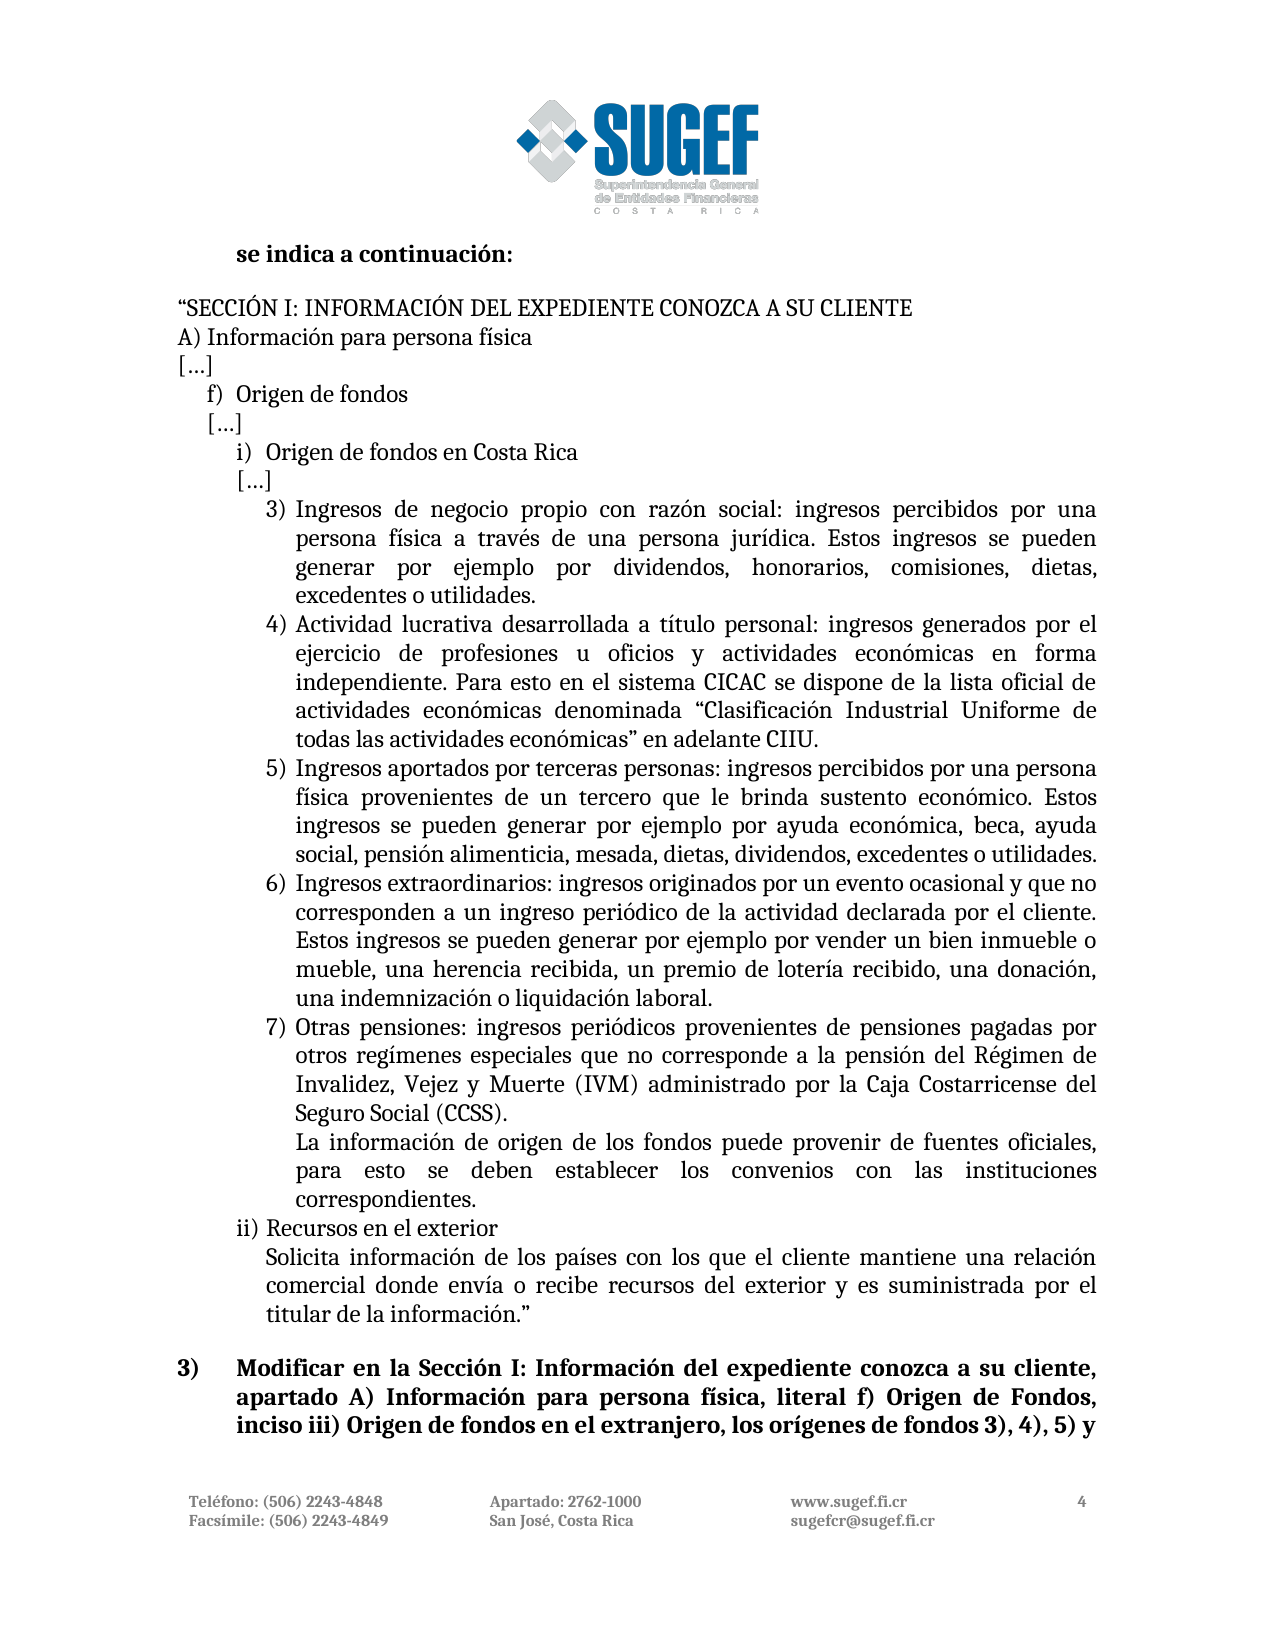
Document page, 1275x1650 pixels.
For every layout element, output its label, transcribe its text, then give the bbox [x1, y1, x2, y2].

list Otras pensiones: ingresos periódicos provenientes de pensiones pagadas por otros regímenes especiales que no corresponde a la pensión del Régimen de Invalidez, Vejez y Muerte (IVM) administrado por la Caja Costarricense del Seguro Social (CCSS). [266, 1012, 1098, 1127]
text La información de origen de los fondos puede provenir de fuentes oficiales, para esto se deben establecer los convenios con las instituciones correspondientes. [295, 1127, 1098, 1214]
text ii) Recursos en el exterior [236, 1214, 1098, 1242]
list Ingresos extraordinarios: ingresos originados por un evento ocasional y que no corresponden a un ingreso periódico de la actividad declarada por el cliente. Estos ingresos se pueden generar por ejemplo por vender un bien inmueble o mueble, una herencia recibida, un premio de lotería recibido, una donación, una indemnización o liquidación laboral. [266, 869, 1098, 1012]
text […] [177, 351, 1098, 380]
text A) Información para persona física [177, 322, 1098, 351]
text […] [207, 409, 1098, 437]
text 3) Ingresos de negocio propio con razón social: ingresos percibidos por una persona física a través de una persona jurídica. Estos ingresos se pueden generar por ejemplo por dividendos, honorarios, comisiones, dietas, excedentes o utilidades. [266, 495, 1098, 610]
text Solicita información de los países con los que el cliente mantiene una relación comercial donde envía o recibe recursos del exterior y es suministrada por el titular de la información.” [266, 1242, 1098, 1329]
picture [516, 100, 759, 214]
text i) Origen de fondos en Costa Rica [236, 437, 1098, 466]
text 4) Actividad lucrativa desarrollada a título personal: ingresos generados por el ejercicio de profesiones u oficios y actividades económicas en forma independiente. Para esto en el sistema CICAC se dispone de la lista oficial de actividades económicas denominada “Clasificación Industrial Uniforme de todas las actividades económicas” en adelante CIIU. [266, 610, 1098, 754]
text […] [236, 466, 1098, 495]
text f) Origen de fondos [207, 380, 1098, 409]
text 5) Ingresos aportados por terceras personas: ingresos percibidos por una persona física provenientes de un tercero que le brinda sustento económico. Estos ingresos se pueden generar por ejemplo por ayuda económica, beca, ayuda social, pensión alimenticia, mesada, dietas, dividendos, excedentes o utilidades. [266, 754, 1098, 869]
text “SECCIÓN I: INFORMACIÓN DEL EXPEDIENTE CONOZCA A SU CLIENTE [177, 294, 1098, 322]
